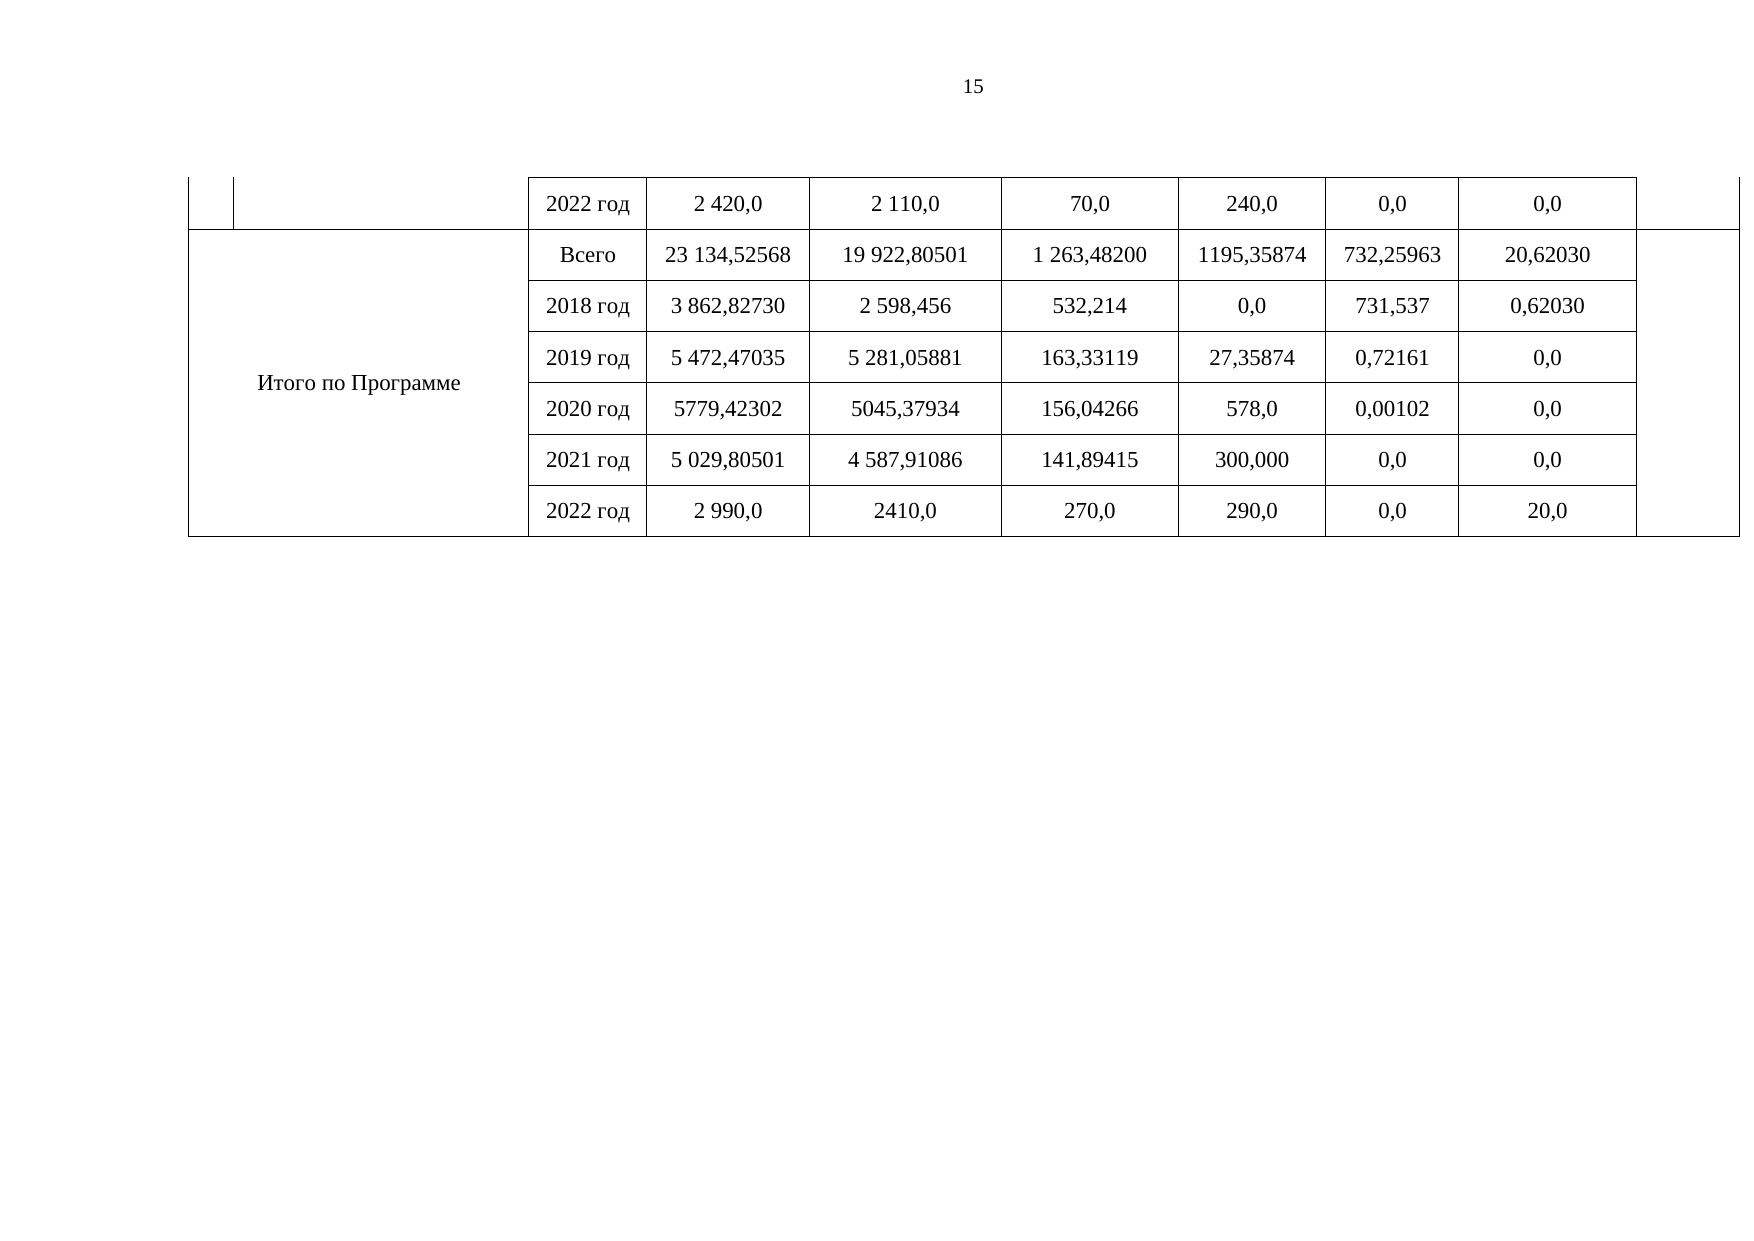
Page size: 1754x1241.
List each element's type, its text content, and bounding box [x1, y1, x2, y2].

table_cell 0,0 [1459, 435, 1636, 485]
table_cell 0,0 [1326, 435, 1458, 485]
table_cell 0,0 [1459, 178, 1636, 228]
table_cell 2021 год [529, 435, 646, 485]
table_cell 19 922,80501 [810, 230, 1001, 280]
table_cell 20,62030 [1459, 230, 1636, 280]
table_cell 2020 год [529, 383, 646, 433]
table_cell 2 990,0 [647, 486, 809, 536]
table_cell 2 598,456 [810, 281, 1001, 331]
table_cell 0,62030 [1459, 281, 1636, 331]
table_cell 2018 год [529, 281, 646, 331]
table_cell 732,25963 [1326, 230, 1458, 280]
table_cell 2019 год [529, 332, 646, 382]
table_cell 70,0 [1002, 178, 1178, 228]
table_cell 0,0 [1459, 383, 1636, 433]
table_cell 0,0 [1326, 486, 1458, 536]
table_cell 300,000 [1179, 435, 1325, 485]
table_cell 163,33119 [1002, 332, 1178, 382]
table_cell 731,537 [1326, 281, 1458, 331]
table_cell 2 420,0 [647, 178, 809, 228]
table_cell 2022 год [529, 178, 646, 228]
table_cell 0,0 [1326, 178, 1458, 228]
table_cell 27,35874 [1179, 332, 1325, 382]
table_cell 0,0 [1179, 281, 1325, 331]
table_cell 0,0 [1459, 332, 1636, 382]
table_cell Всего [529, 230, 646, 280]
table_cell 2410,0 [810, 486, 1001, 536]
table_cell 4 587,91086 [810, 435, 1001, 485]
table_cell 5 281,05881 [810, 332, 1001, 382]
table_cell 5779,42302 [647, 383, 809, 433]
table_cell 1 263,48200 [1002, 230, 1178, 280]
table_cell 3 862,82730 [647, 281, 809, 331]
table_cell 578,0 [1179, 383, 1325, 433]
table_cell 240,0 [1179, 178, 1325, 228]
table_cell 20,0 [1459, 486, 1636, 536]
table_cell 141,89415 [1002, 435, 1178, 485]
table_cell [1637, 230, 1739, 536]
table_cell 5045,37934 [810, 383, 1001, 433]
table_cell 0,00102 [1326, 383, 1458, 433]
table_cell 156,04266 [1002, 383, 1178, 433]
table_cell 5 029,80501 [647, 435, 809, 485]
table_cell 290,0 [1179, 486, 1325, 536]
table_cell 5 472,47035 [647, 332, 809, 382]
table_cell 270,0 [1002, 486, 1178, 536]
table_cell 2022 год [529, 486, 646, 536]
table_cell Итого по Программе [189, 230, 528, 536]
table_cell 532,214 [1002, 281, 1178, 331]
table_cell 1195,35874 [1179, 230, 1325, 280]
table_cell 2 110,0 [810, 178, 1001, 228]
table_cell 23 134,52568 [647, 230, 809, 280]
table_cell 0,72161 [1326, 332, 1458, 382]
